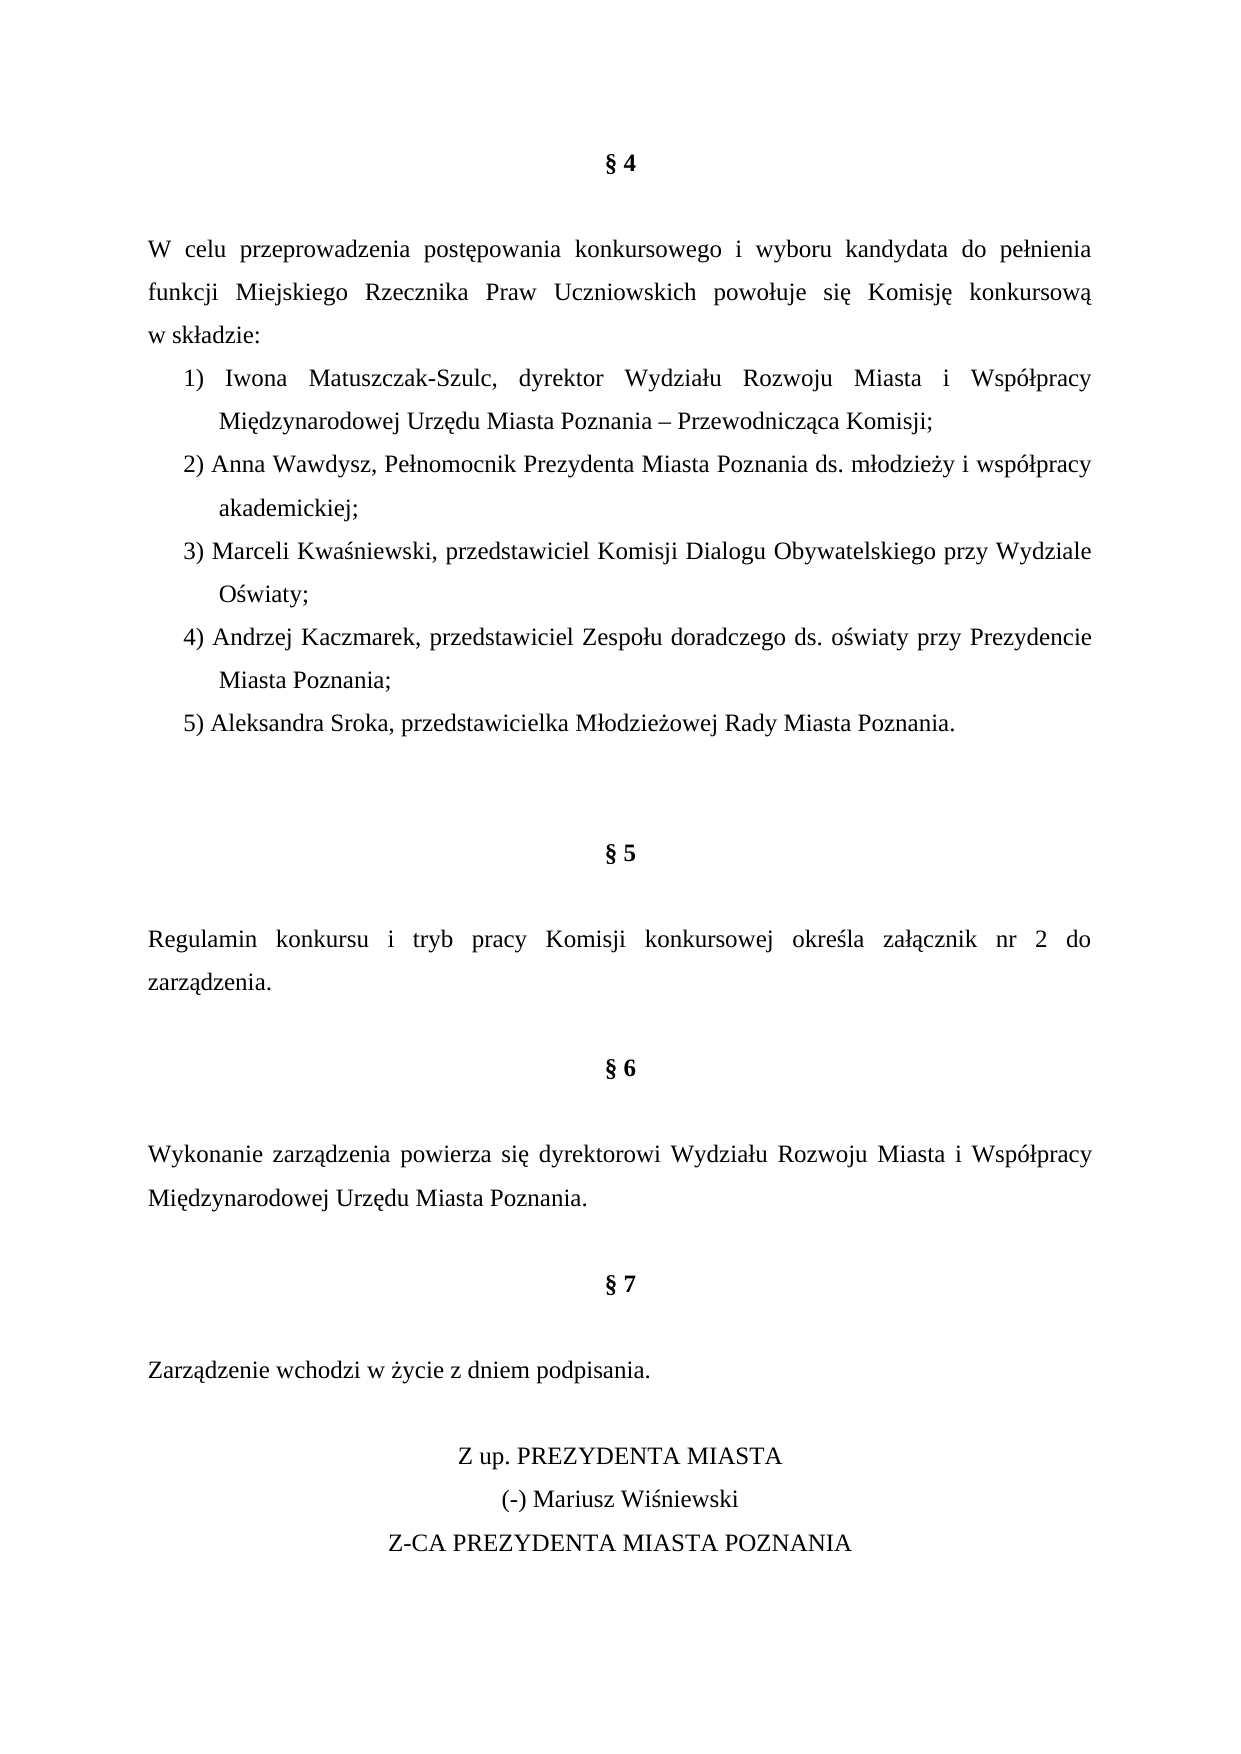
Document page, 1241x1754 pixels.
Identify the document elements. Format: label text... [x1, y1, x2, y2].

text 5) Aleksandra Sroka, przedstawicielka Młodzieżowej Rady Miasta Poznania. [183, 708, 1093, 737]
text 1) Iwona Matuszczak-Szulc, dyrektor Wydziału Rozwoju Miasta i Współpracy Międzynarodowej Urzędu Miasta Poznania – Przewodnicząca Komisji; [183, 363, 1093, 435]
text 3) Marceli Kwaśniewski, przedstawiciel Komisji Dialogu Obywatelskiego przy Wydziale Oświaty; [183, 536, 1093, 608]
text W celu przeprowadzenia postępowania konkursowego i wyboru kandydata do pełnienia funkcji Miejskiego Rzecznika Praw Uczniowskich powołuje się Komisję konkursową w składzie: [148, 234, 1093, 349]
text Regulamin konkursu i tryb pracy Komisji konkursowej określa załącznik nr 2 do zarządzenia. [148, 924, 1093, 996]
text § 5 [148, 838, 1093, 866]
text 2) Anna Wawdysz, Pełnomocnik Prezydenta Miasta Poznania ds. młodzieży i współpracy akademickiej; [183, 449, 1093, 521]
text 4) Andrzej Kaczmarek, przedstawiciel Zespołu doradczego ds. oświaty przy Prezydencie Miasta Poznania; [183, 622, 1093, 694]
text § 4 [148, 148, 1093, 176]
text Z-CA PREZYDENTA MIASTA POZNANIA [148, 1528, 1093, 1556]
text Zarządzenie wchodzi w życie z dniem podpisania. [148, 1355, 1093, 1384]
text § 7 [148, 1269, 1093, 1298]
text Wykonanie zarządzenia powierza się dyrektorowi Wydziału Rozwoju Miasta i Współpracy Międzynarodowej Urzędu Miasta Poznania. [148, 1139, 1093, 1211]
text (-) Mariusz Wiśniewski [148, 1484, 1093, 1513]
text § 6 [148, 1053, 1093, 1082]
text Z up. PREZYDENTA MIASTA [148, 1441, 1093, 1470]
